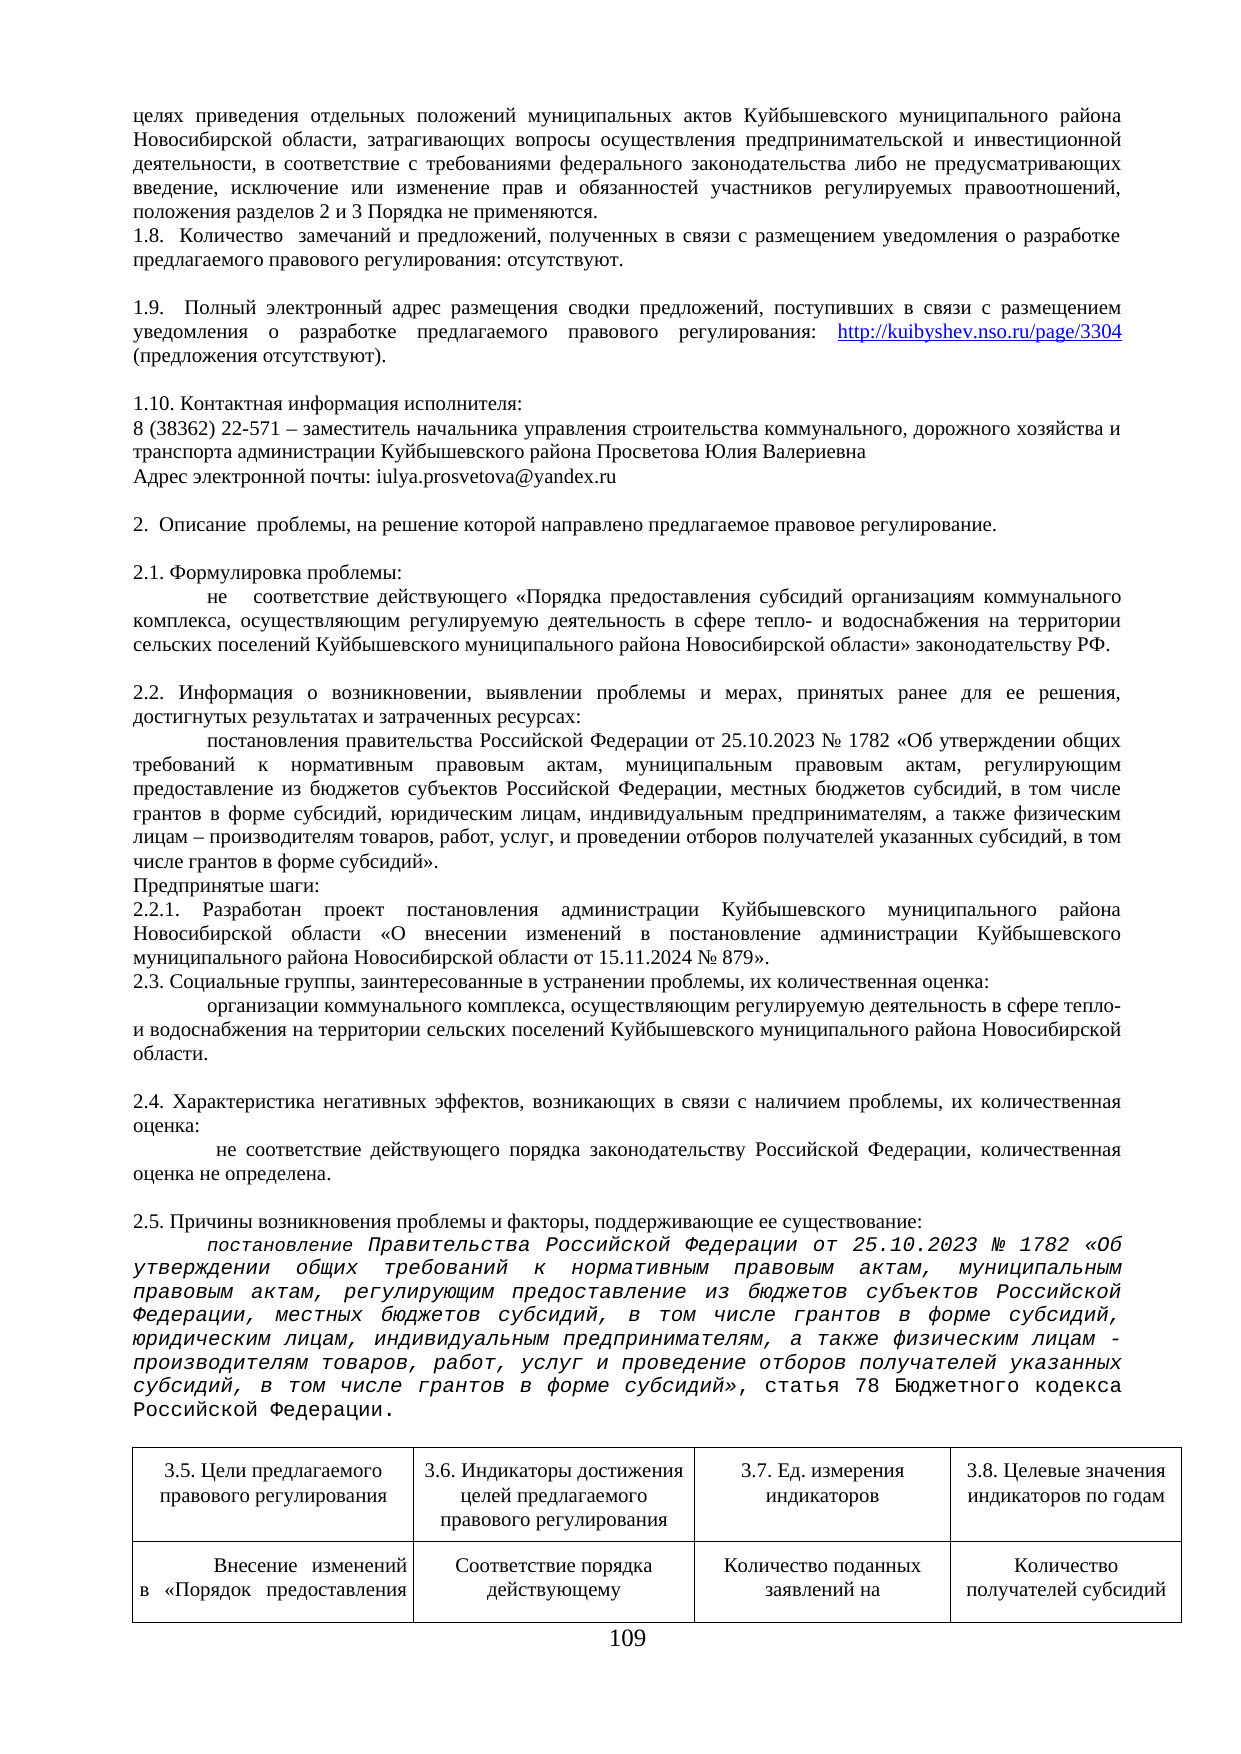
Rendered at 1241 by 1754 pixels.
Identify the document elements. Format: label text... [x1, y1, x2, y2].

text не соответствие действующего порядка законодательству Российской Федерации, количественная оценка не определена. [133, 1137, 1122, 1185]
text 2.3. Социальные группы, заинтересованные в устранении проблемы, их количественная оценка: [133, 969, 1122, 993]
text 2.4. Характеристика негативных эффектов, возникающих в связи с наличием проблемы, их количественная оценка: [133, 1089, 1122, 1137]
text 2.5. Причины возникновения проблемы и факторы, поддерживающие ее существование: [133, 1209, 1122, 1233]
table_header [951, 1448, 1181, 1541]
text организации коммунального комплекса, осуществляющим регулируемую деятельность в сфере тепло- и водоснабжения на территории сельских поселений Куйбышевского муниципального района Новосибирской области. [133, 993, 1122, 1065]
text Адрес электронной почты: iulya.prosvetova@yandex.ru [133, 463, 1122, 488]
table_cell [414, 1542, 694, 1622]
text Предпринятые шаги: [133, 873, 1122, 897]
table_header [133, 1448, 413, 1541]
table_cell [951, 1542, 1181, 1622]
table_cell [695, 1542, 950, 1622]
text постановления правительства Российской Федерации от 25.10.2023 № 1782 «Об утверждении общих требований к нормативным правовым актам, муниципальным правовым актам, регулирующим предоставление из бюджетов субъектов Российской Федерации, местных бюджетов субсидий, в том числе грантов в форме субсидий, юридическим лицам, индивидуальным предпринимателям, а также физическим лицам – производителям товаров, работ, услуг, и проведении отборов получателей указанных субсидий, в том числе грантов в форме субсидий». [133, 728, 1122, 873]
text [133, 103, 1122, 223]
text 8 (38362) 22-571 – заместитель начальника управления строительства коммунального, дорожного хозяйства и транспорта администрации Куйбышевского района Просветова Юлия Валериевна [133, 415, 1122, 463]
text 2. Описание проблемы, на решение которой направлено предлагаемое правовое регулирование. [133, 512, 1122, 536]
text 1.8. Количество замечаний и предложений, полученных в связи с размещением уведомления о разработке предлагаемого правового регулирования: отсутствуют. [133, 223, 1122, 271]
text 2.1. Формулировка проблемы: [133, 560, 1122, 584]
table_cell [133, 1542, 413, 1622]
text 1.9. Полный электронный адрес размещения сводки предложений, поступивших в связи с размещением уведомления о разработке предлагаемого правового регулирования: http://kuibyshev.nso.ru/page/3304 (предложения отсутствуют). [133, 295, 1122, 367]
text не соответствие действующего «Порядка предоставления субсидий организациям коммунального комплекса, осуществляющим регулируемую деятельность в сфере тепло- и водоснабжения на территории сельских поселений Куйбышевского муниципального района Новосибирской области» законодательству РФ. [133, 584, 1122, 656]
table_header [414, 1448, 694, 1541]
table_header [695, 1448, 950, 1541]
text 2.2.1. Разработан проект постановления администрации Куйбышевского муниципального района Новосибирской области «О внесении изменений в постановление администрации Куйбышевского муниципального района Новосибирской области от 15.11.2024 № 879». [133, 897, 1122, 969]
text постановление Правительства Российской Федерации от 25.10.2023 № 1782 «Об утверждении общих требований к нормативным правовым актам, муниципальным правовым актам, регулирующим предоставление из бюджетов субъектов Российской Федерации, местных бюджетов субсидий, в том числе грантов в форме субсидий, юридическим лицам, индивидуальным предпринимателям, а также физическим лицам - производителям товаров, работ, услуг и проведение отборов получателей указанных субсидий, в том числе грантов в форме субсидий», статья 78 Бюджетного кодекса Российской Федерации. [133, 1375, 1122, 1423]
text 1.10. Контактная информация исполнителя: [133, 391, 1122, 415]
text 2.2. Информация о возникновении, выявлении проблемы и мерах, принятых ранее для ее решения, достигнутых результатах и затраченных ресурсах: [133, 680, 1122, 728]
